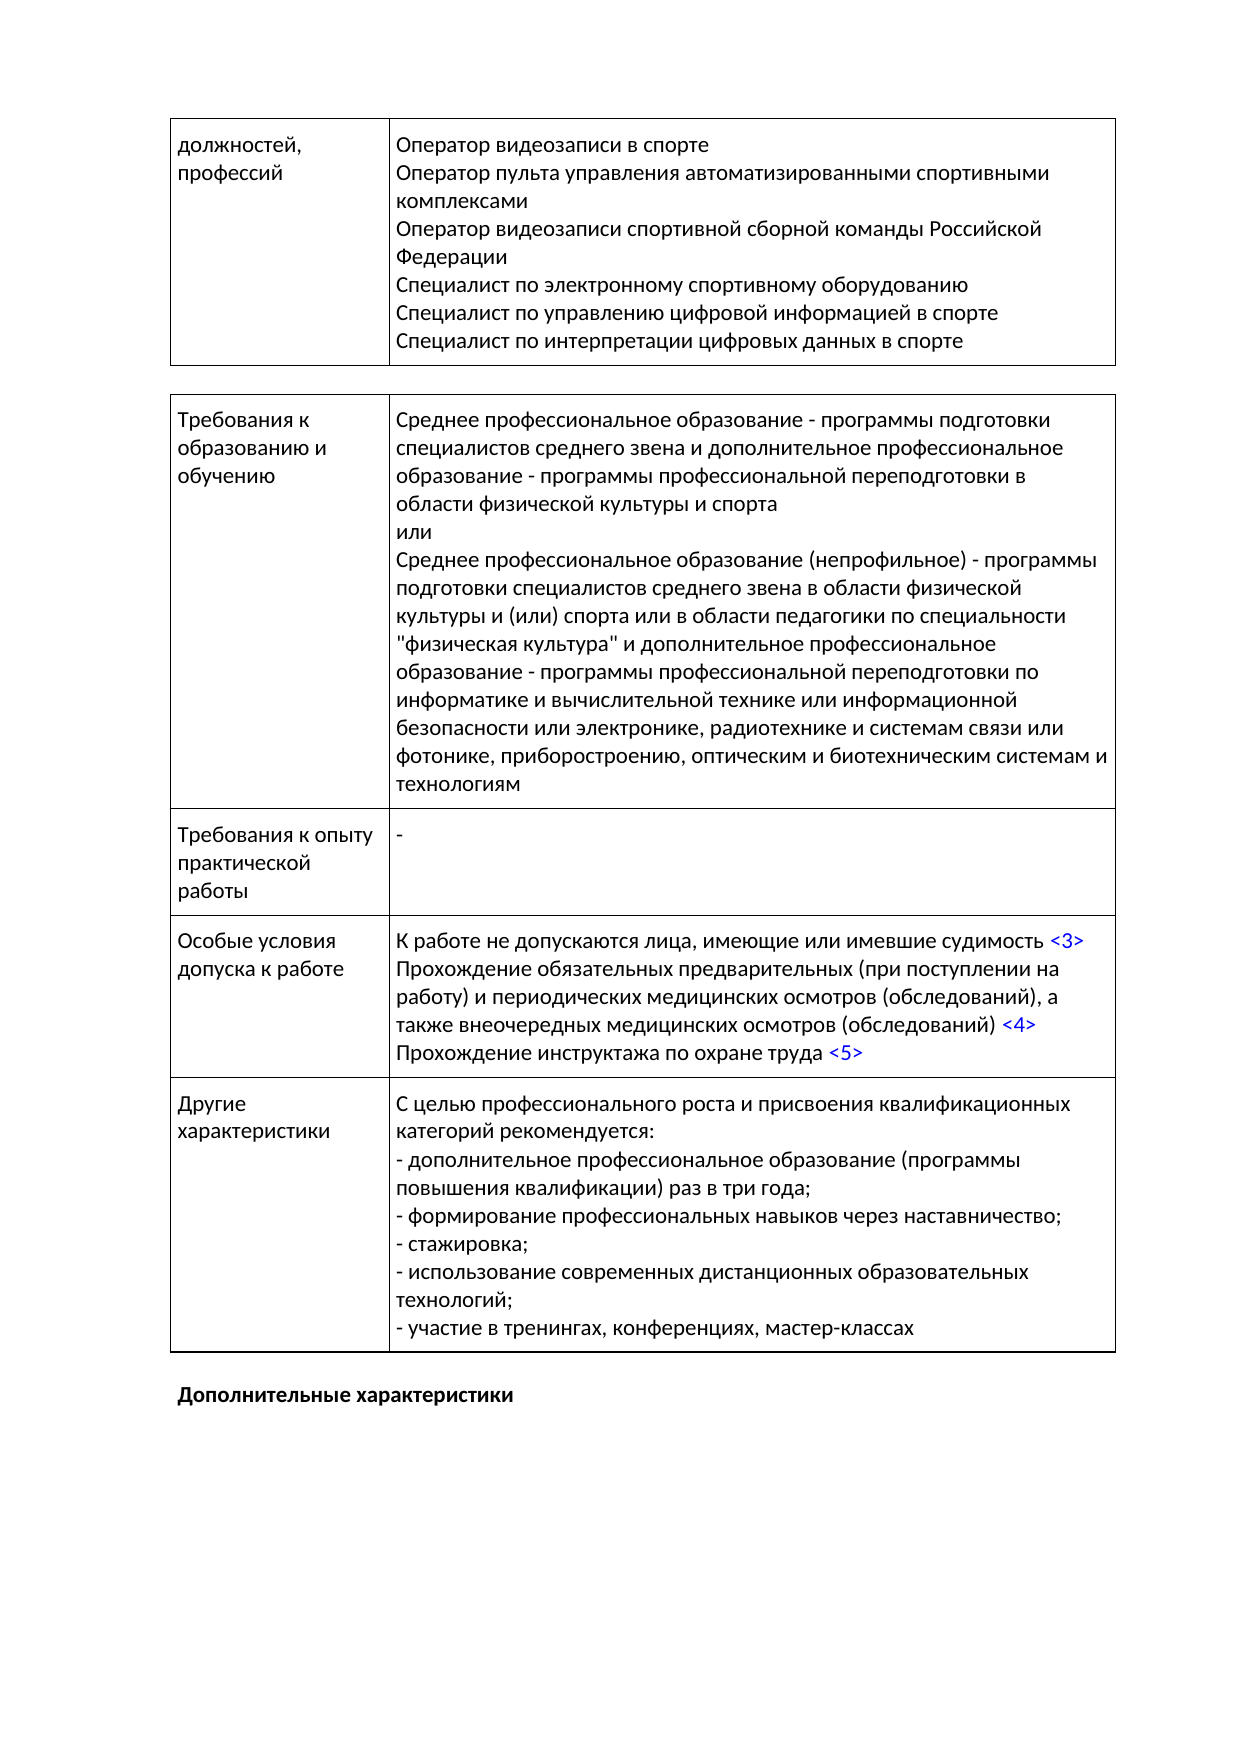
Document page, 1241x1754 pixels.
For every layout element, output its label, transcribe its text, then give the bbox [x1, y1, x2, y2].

table_cell Особые условия допуска к работе [171, 916, 389, 1077]
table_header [171, 119, 389, 364]
table_cell С целью профессионального роста и присвоения квалификационных категорий рекомендуется: - дополнительное профессиональное образование (программы повышения квалификации) раз в три года; - формирование профессиональных навыков через наставничество; - стажировка; - использование современных дистанционных образовательных технологий; - участие в тренингах, конференциях, мастер-классах [390, 1078, 1115, 1351]
table_cell Требования к опыту практической работы [171, 809, 389, 914]
table_header Среднее профессиональное образование - программы подготовки специалистов среднего звена и дополнительное профессиональное образование - программы профессиональной переподготовки в области физической культуры и спорта или Среднее профессиональное образование (непрофильное) - программы подготовки специалистов среднего звена в области физической культуры и (или) спорта или в области педагогики по специальности "физическая культура" и дополнительное профессиональное образование - программы профессиональной переподготовки по информатике и вычислительной технике или информационной безопасности или электронике, радиотехнике и системам связи или фотонике, приборостроению, оптическим и биотехническим системам и технологиям [390, 395, 1115, 808]
table_cell - [390, 809, 1115, 914]
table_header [390, 119, 1115, 364]
table_cell Другие характеристики [171, 1078, 389, 1351]
table_header Требования к образованию и обучению [171, 395, 389, 808]
title Дополнительные характеристики [177, 1381, 1152, 1408]
table_cell К работе не допускаются лица, имеющие или имевшие судимость <3> Прохождение обязательных предварительных (при поступлении на работу) и периодических медицинских осмотров (обследований), а также внеочередных медицинских осмотров (обследований) <4> Прохождение инструктажа по охране труда <5> [390, 916, 1115, 1077]
